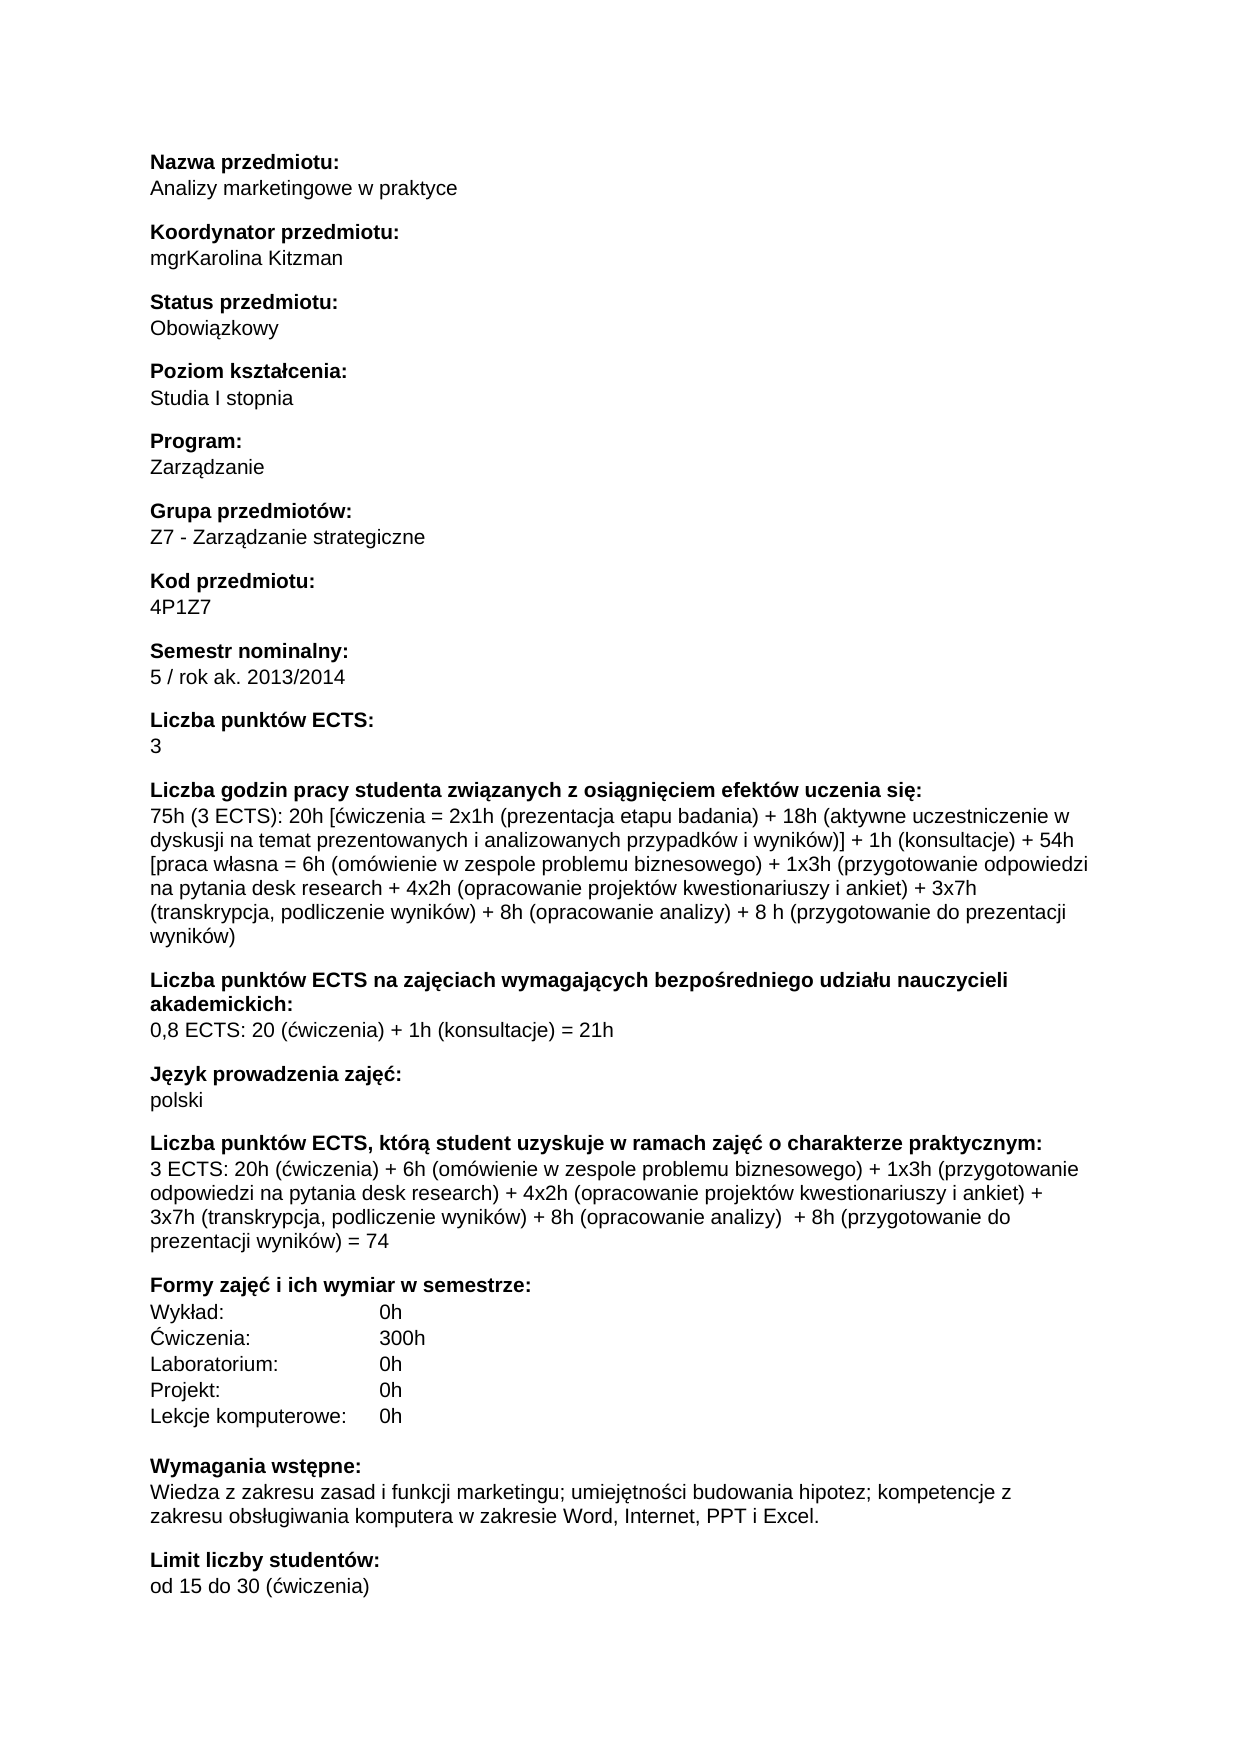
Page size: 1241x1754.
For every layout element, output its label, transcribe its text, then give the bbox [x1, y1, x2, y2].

text Wiedza z zakresu zasad i funkcji marketingu; umiejętności budowania hipotez; kompetencje z zakresu obsługiwania komputera w zakresie Word, Internet, PPT i Excel. [150, 1480, 1090, 1528]
text Liczba godzin pracy studenta związanych z osiągnięciem efektów uczenia się: [150, 778, 1090, 802]
text 75h (3 ECTS): 20h [ćwiczenia = 2x1h (prezentacja etapu badania) + 18h (aktywne uczestniczenie w dyskusji na temat prezentowanych i analizowanych przypadków i wyników)] + 1h (konsultacje) + 54h [praca własna = 6h (omówienie w zespole problemu biznesowego) + 1x3h (przygotowanie odpowiedzi na pytania desk research + 4x2h (opracowanie projektów kwestionariuszy i ankiet) + 3x7h (transkrypcja, podliczenie wyników) + 8h (opracowanie analizy) + 8 h (przygotowanie do prezentacji wyników) [150, 804, 1090, 948]
table_header 0h [369, 1300, 597, 1324]
text Język prowadzenia zajęć: [150, 1061, 1090, 1085]
text 4P1Z7 [150, 595, 1090, 619]
text polski [150, 1087, 1090, 1111]
text Semestr nominalny: [150, 638, 1090, 662]
text 3 [150, 734, 1090, 758]
text Analizy marketingowe w praktyce [150, 176, 1090, 200]
table_cell Ćwiczenia: [140, 1326, 367, 1350]
text Zarządzanie [150, 455, 1090, 479]
text Liczba punktów ECTS: [150, 708, 1090, 732]
table_cell 0h [369, 1402, 597, 1428]
table_header Wykład: [140, 1300, 367, 1324]
text Nazwa przedmiotu: [150, 150, 1090, 174]
text Z7 - Zarządzanie strategiczne [150, 525, 1090, 549]
table_cell 0h [369, 1376, 597, 1402]
text Formy zajęć i ich wymiar w semestrze: [150, 1273, 1090, 1297]
text Koordynator przedmiotu: [150, 220, 1090, 244]
text Kod przedmiotu: [150, 569, 1090, 593]
table_cell 0h [369, 1350, 597, 1376]
table_cell Projekt: [140, 1378, 367, 1402]
text Wymagania wstępne: [150, 1454, 1090, 1478]
text 5 / rok ak. 2013/2014 [150, 664, 1090, 688]
table_cell Lekcje komputerowe: [140, 1404, 367, 1428]
table_cell 300h [369, 1324, 597, 1350]
text mgrKarolina Kitzman [150, 246, 1090, 270]
text Status przedmiotu: [150, 289, 1090, 313]
text Obowiązkowy [150, 316, 1090, 339]
text Studia I stopnia [150, 385, 1090, 409]
text Liczba punktów ECTS, którą student uzyskuje w ramach zajęć o charakterze praktycznym: [150, 1131, 1090, 1155]
text od 15 do 30 (ćwiczenia) [150, 1573, 1090, 1597]
text Poziom kształcenia: [150, 359, 1090, 383]
text Limit liczby studentów: [150, 1547, 1090, 1571]
text 0,8 ECTS: 20 (ćwiczenia) + 1h (konsultacje) = 21h [150, 1018, 1090, 1042]
text Program: [150, 429, 1090, 453]
text 3 ECTS: 20h (ćwiczenia) + 6h (omówienie w zespole problemu biznesowego) + 1x3h (przygotowanie odpowiedzi na pytania desk research) + 4x2h (opracowanie projektów kwestionariuszy i ankiet) + 3x7h (transkrypcja, podliczenie wyników) + 8h (opracowanie analizy) + 8h (przygotowanie do prezentacji wyników) = 74 [150, 1157, 1090, 1253]
table_cell Laboratorium: [140, 1352, 367, 1376]
text Liczba punktów ECTS na zajęciach wymagających bezpośredniego udziału nauczycieli akademickich: [150, 968, 1090, 1016]
text Grupa przedmiotów: [150, 499, 1090, 523]
